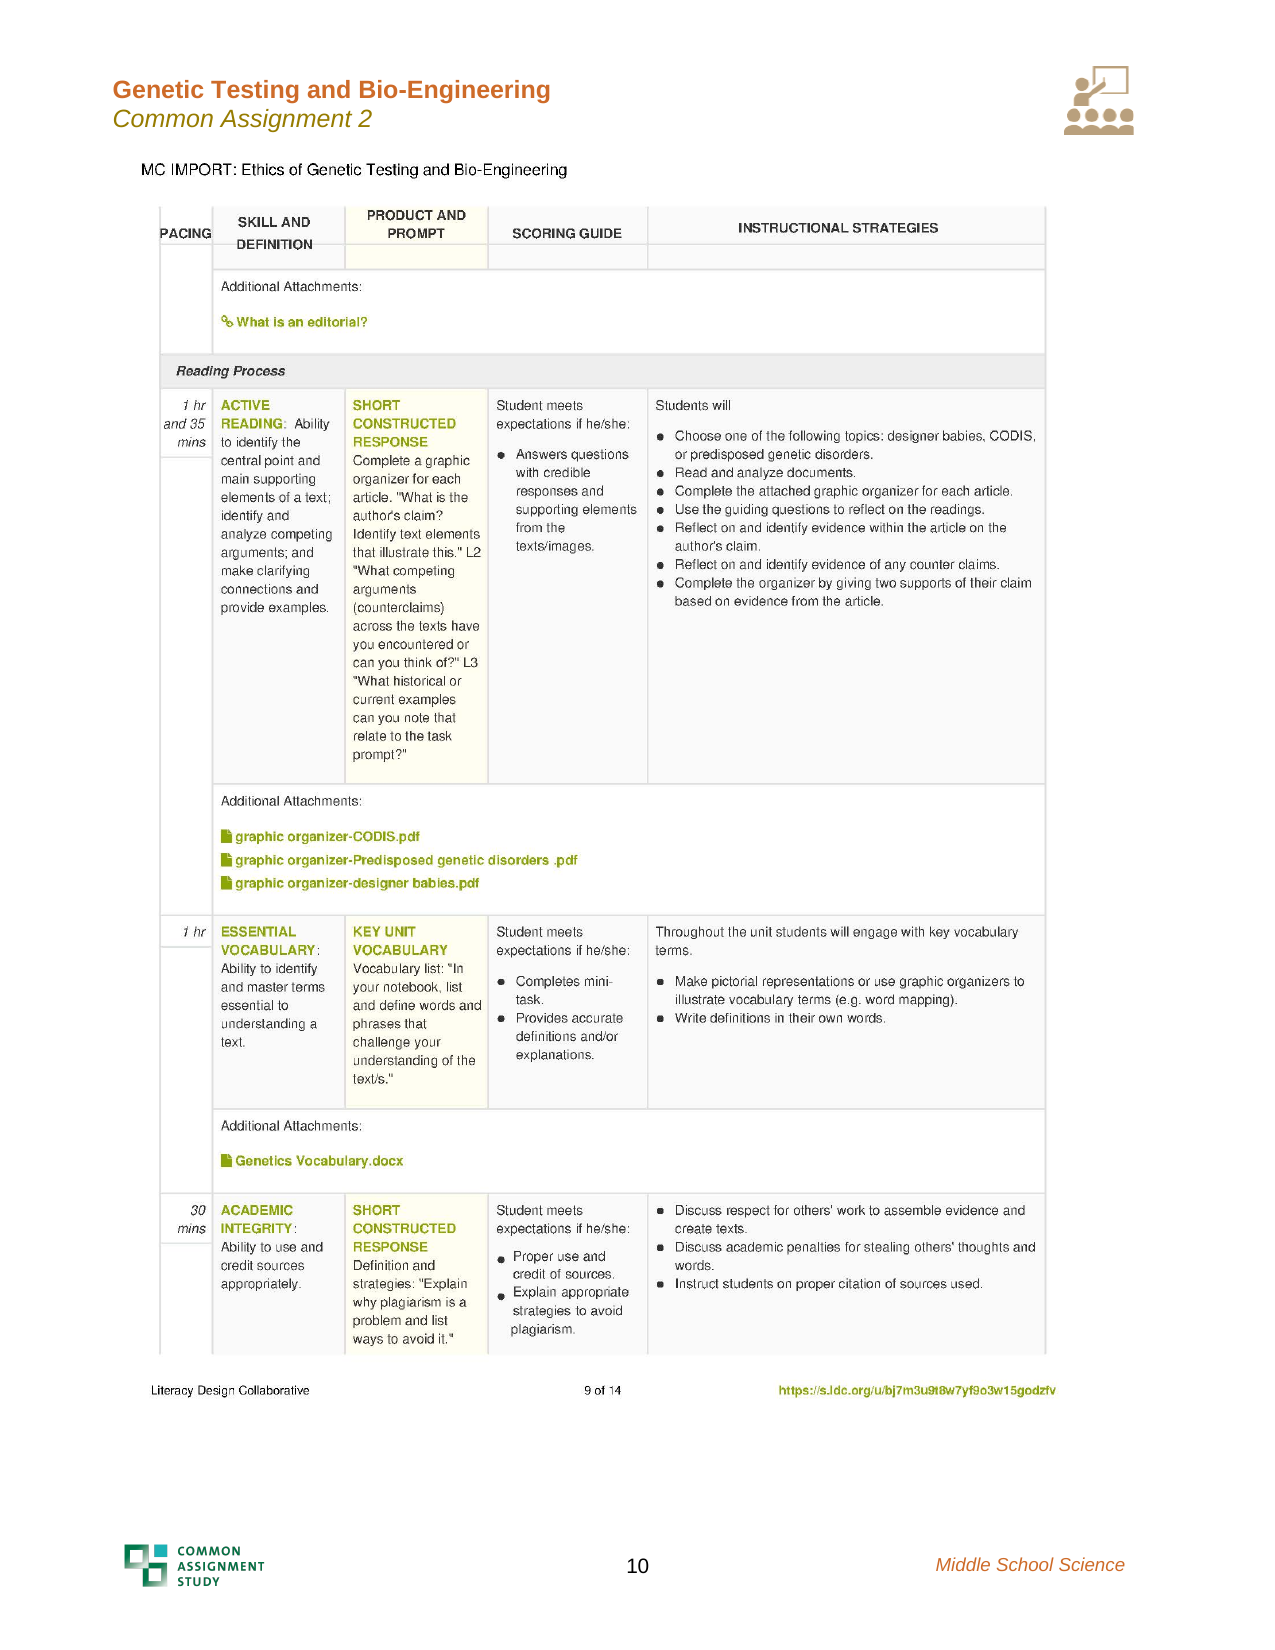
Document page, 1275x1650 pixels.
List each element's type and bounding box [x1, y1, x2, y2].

picture [120, 1537, 271, 1594]
picture [112, 150, 1088, 1412]
